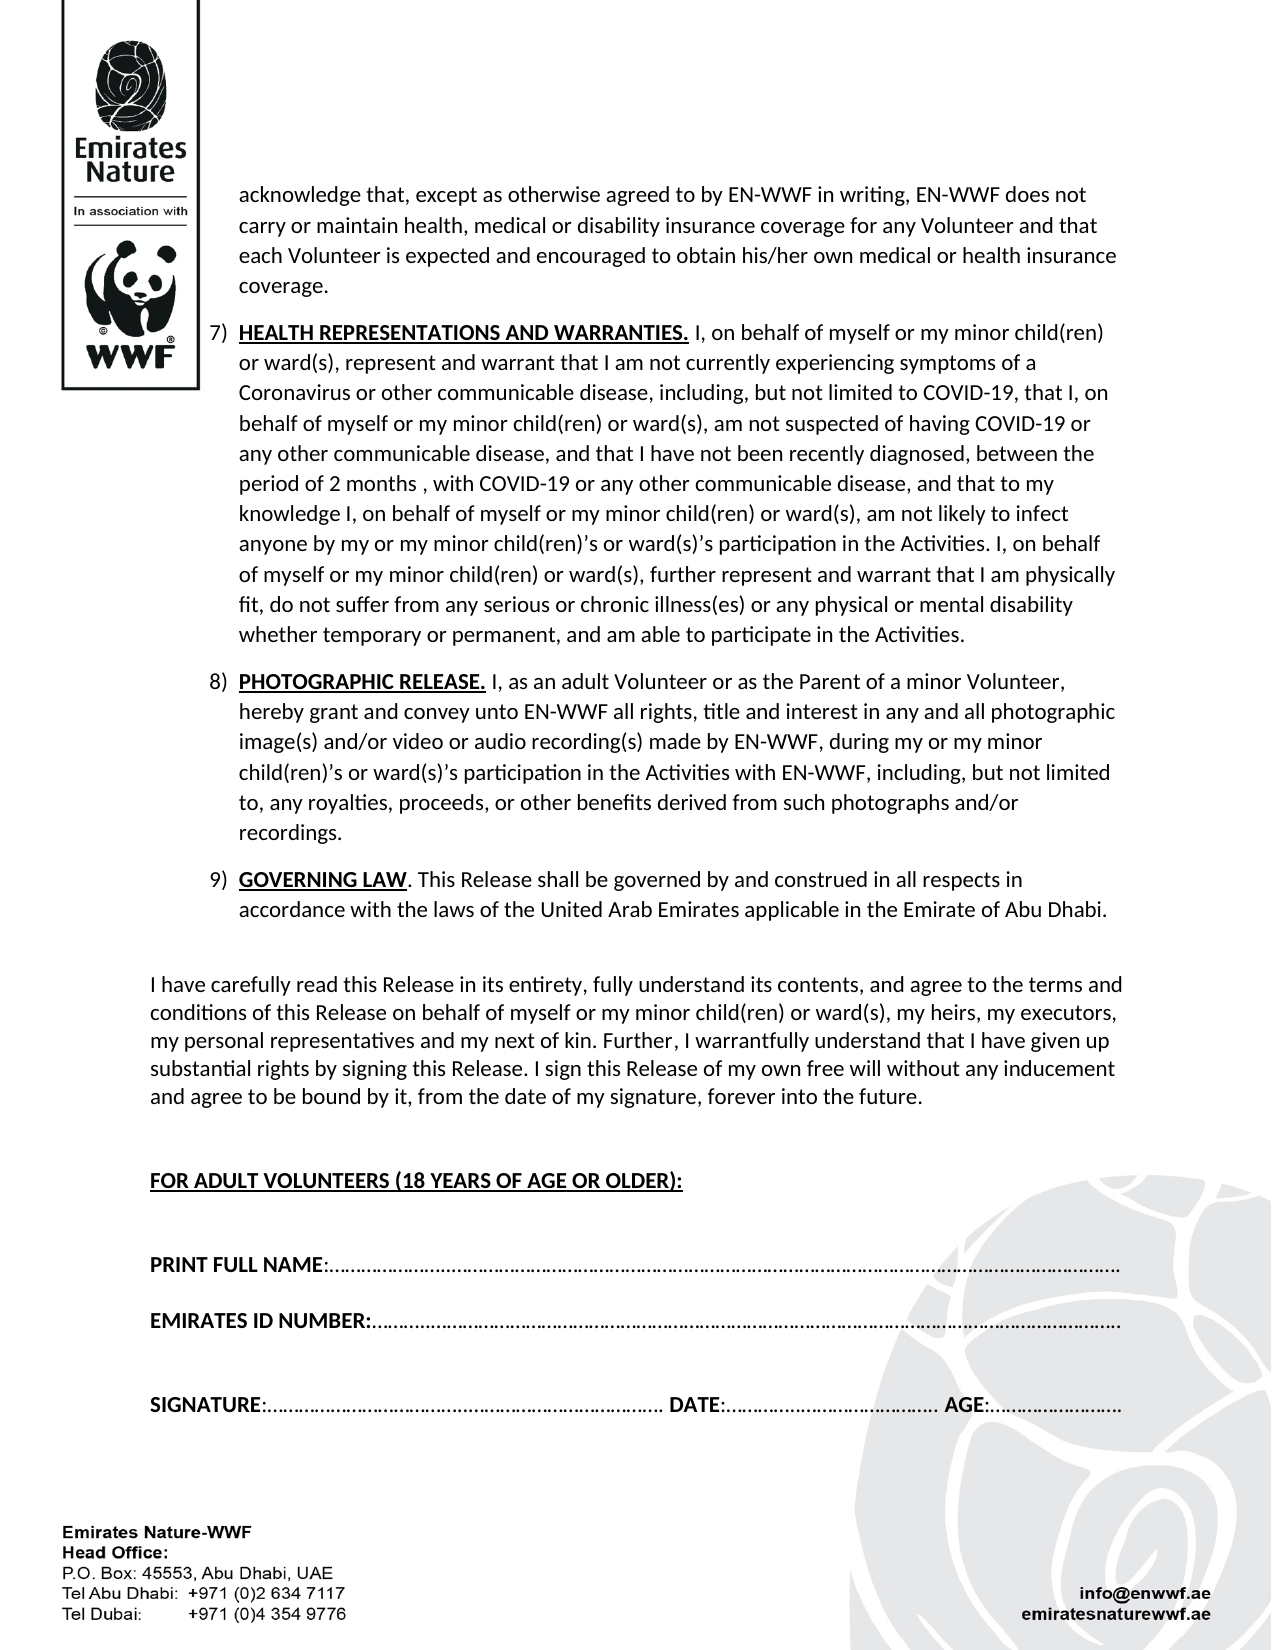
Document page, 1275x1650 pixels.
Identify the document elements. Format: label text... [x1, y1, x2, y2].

text SIGNATURE:………………………………..………………………………. DATE:…………..…………………….. AGE:……………………. [150, 1390, 1125, 1418]
text FOR ADULT VOLUNTEERS (18 YEARS OF AGE OR OLDER): [150, 1166, 1125, 1194]
list HEALTH REPRESENTATIONS AND WARRANTIES. I, on behalf of myself or my minor child(ren) or ward(s), represent and warrant that I am not currently experiencing symptoms of a Coronavirus or other communicable disease, including, but not limited to COVID-19, that I, on behalf of myself or my minor child(ren) or ward(s), am not suspected of having COVID-19 or any other communicable disease, and that I have not been recently diagnosed, between the period of 2 months , with COVID-19 or any other communicable disease, and that to my knowledge I, on behalf of myself or my minor child(ren) or ward(s), am not likely to infect anyone by my or my minor child(ren)’s or ward(s)’s participation in the Activities. I, on behalf of myself or my minor child(ren) or ward(s), further represent and warrant that I am physically fit, do not suffer from any serious or chronic illness(es) or any physical or mental disability whether temporary or permanent, and am able to participate in the Activities. [209, 318, 1125, 648]
text EMIRATES ID NUMBER:………..………………………………………………………………………………………………………………….. [150, 1306, 1125, 1334]
picture [1, 0, 1271, 1650]
list PHOTOGRAPHIC RELEASE. I, as an adult Volunteer or as the Parent of a minor Volunteer, hereby grant and convey unto EN-WWF all rights, title and interest in any and all photographic image(s) and/or video or audio recording(s) made by EN-WWF, during my or my minor child(ren)’s or ward(s)’s participation in the Activities with EN-WWF, including, but not limited to, any royalties, proceeds, or other benefits derived from such photographs and/or recordings. [209, 667, 1125, 846]
list GOVERNING LAW. This Release shall be governed by and construed in all respects in accordance with the laws of the United Arab Emirates applicable in the Emirate of Abu Dhabi. [209, 865, 1125, 923]
text I have carefully read this Release in its entirety, fully understand its contents, and agree to the terms and conditions of this Release on behalf of myself or my minor child(ren) or ward(s), my heirs, my executors, my personal representatives and my next of kin. Further, I warrantfully understand that I have given up substantial rights by signing this Release. I sign this Release of my own free will without any inducement and agree to be bound by it, from the date of my signature, forever into the future. [150, 970, 1125, 1110]
text PRINT FULL NAME:…………………..………………………………………………………………………………………………………………. [150, 1250, 1125, 1278]
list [209, 181, 1125, 299]
